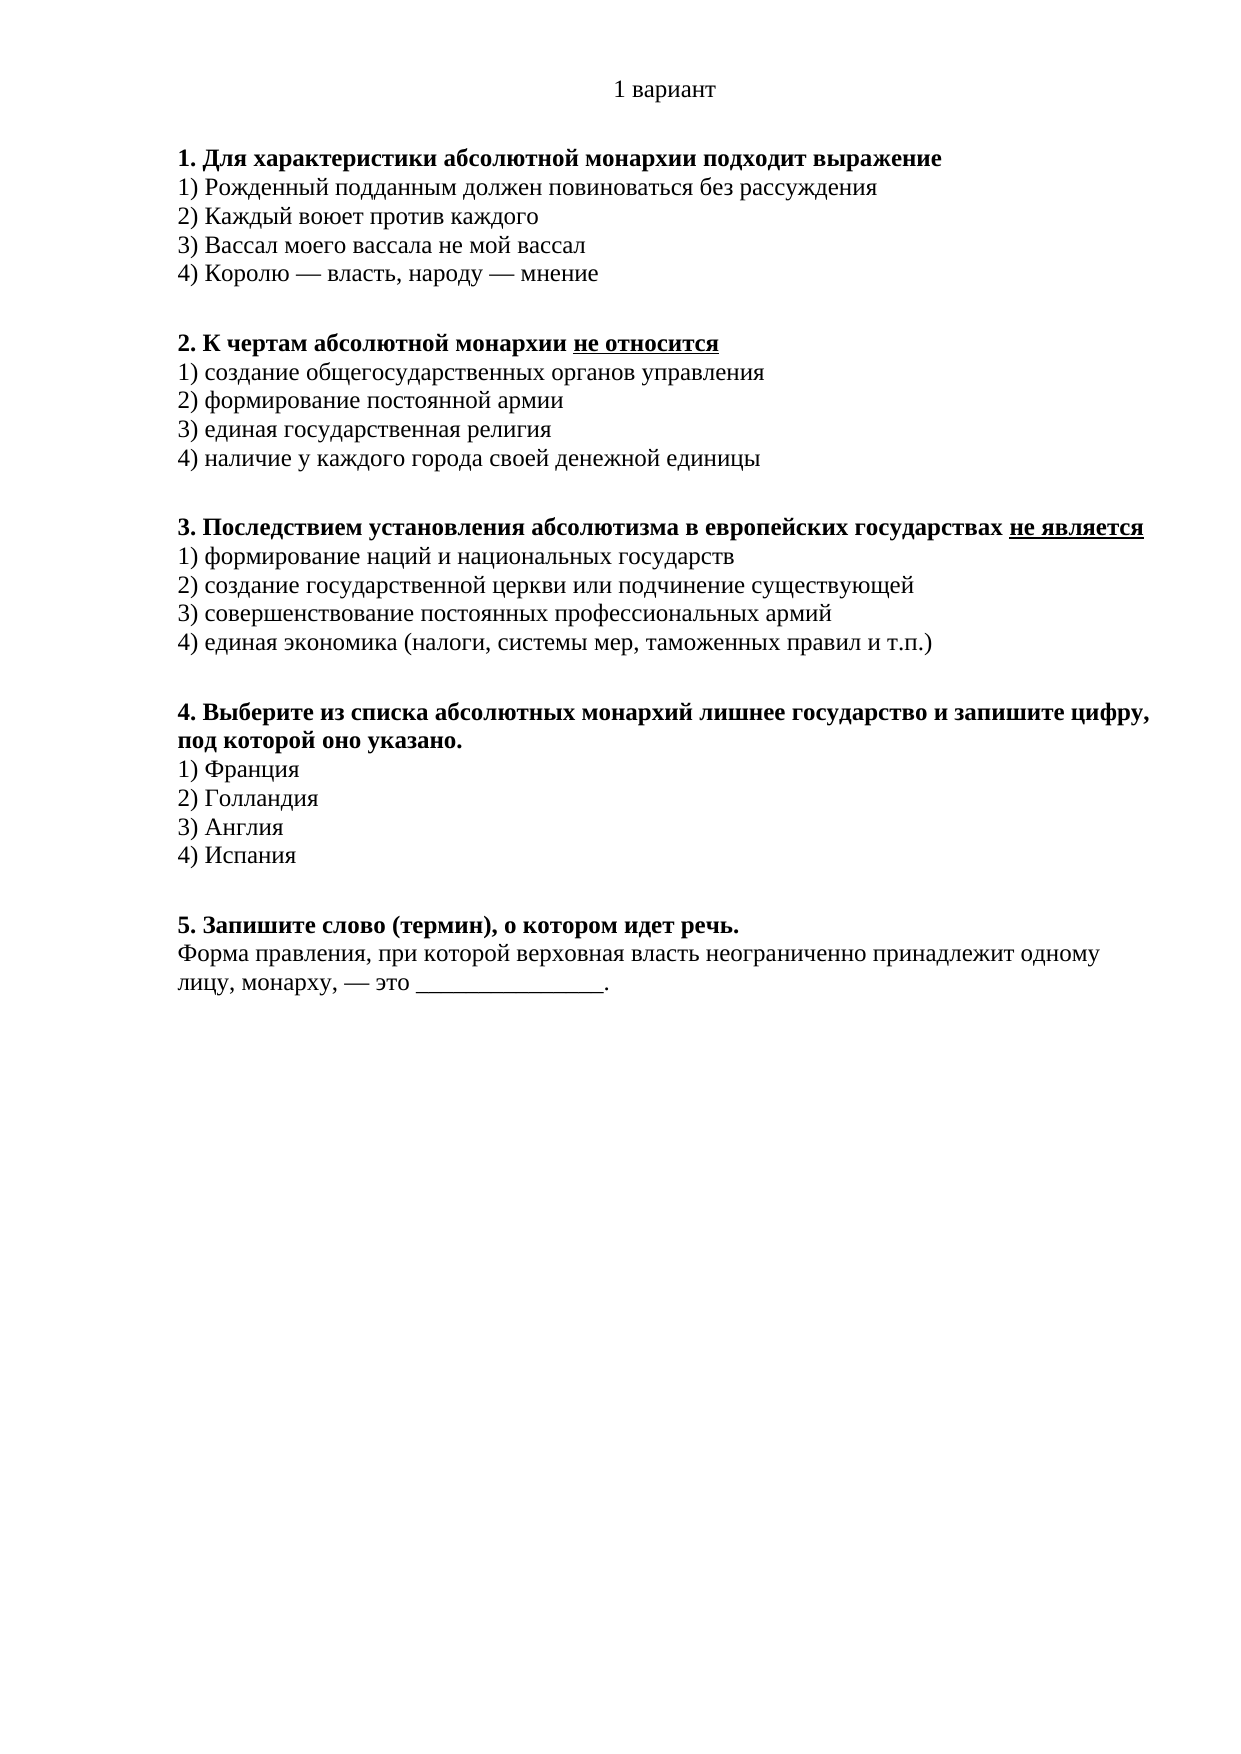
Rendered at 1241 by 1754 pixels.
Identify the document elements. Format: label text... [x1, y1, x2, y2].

text 4. Выберите из списка абсолютных монархий лишнее государство и запишите цифру, под которой оно указано. [177, 697, 1152, 754]
text 5. Запишите слово (термин), о котором идет речь. [177, 910, 1152, 938]
text 1) Франция 2) Голландия 3) Англия 4) Испания [177, 754, 1152, 869]
text 2. К чертам абсолютной монархии не относится [177, 328, 1152, 357]
subtitle 1 вариант [177, 59, 1152, 103]
text 1) создание общегосударственных органов управления 2) формирование постоянной армии 3) единая государственная религия 4) наличие у каждого города своей денежной единицы [177, 357, 1152, 472]
text 3. Последствием установления абсолютизма в европейских государствах не является [177, 512, 1152, 541]
text 1) Рожденный подданным должен повиноваться без рассуждения 2) Каждый воюет против каждого 3) Вассал моего вассала не мой вассал 4) Королю — власть, народу — мнение [177, 172, 1152, 287]
text 1) формирование наций и национальных государств 2) создание государственной церкви или подчинение существующей 3) совершенствование постоянных профессиональных армий 4) единая экономика (налоги, системы мер, таможенных правил и т.п.) [177, 541, 1152, 656]
text 1. Для характеристики абсолютной монархии подходит выражение [177, 143, 1152, 172]
text Форма правления, при которой верховная власть неограниченно принадлежит одному лицу, монарху, — это _______________. [177, 938, 1152, 996]
